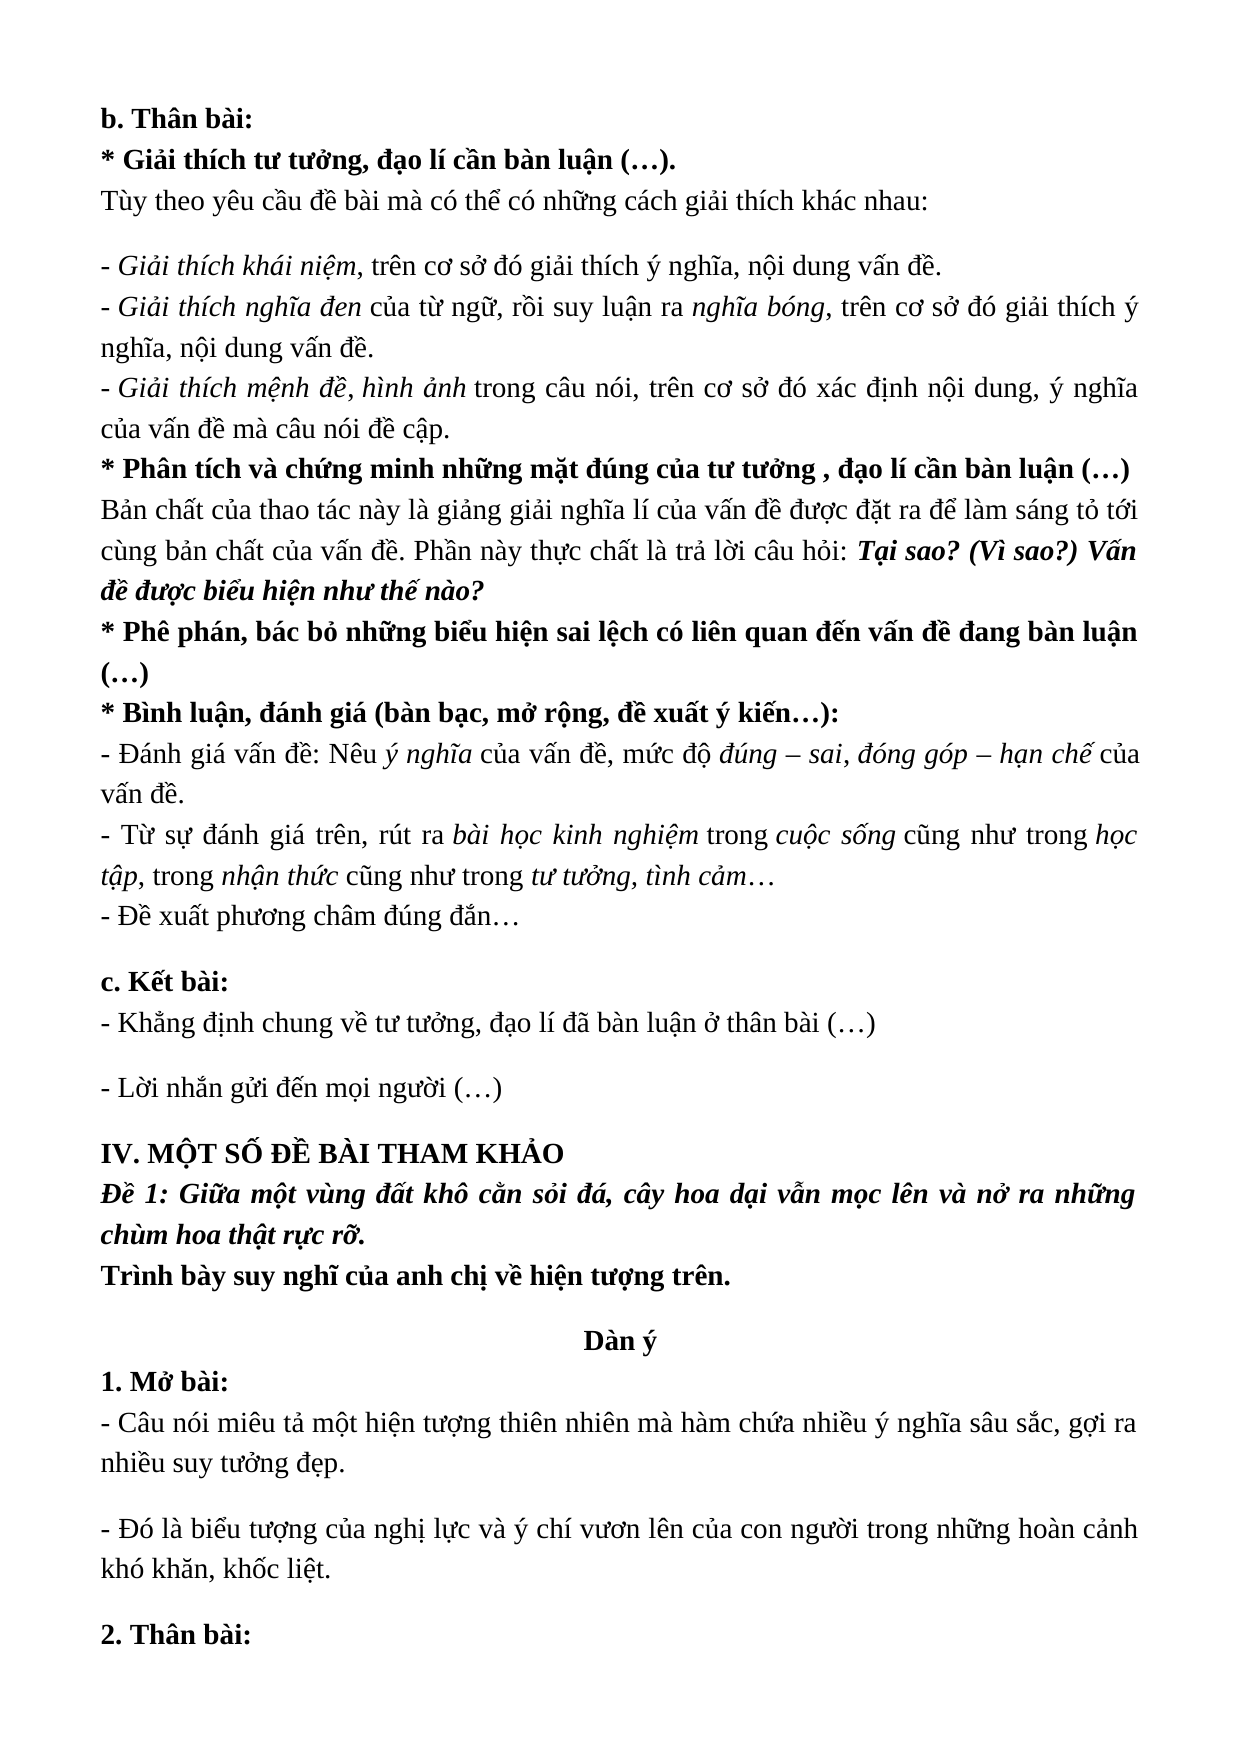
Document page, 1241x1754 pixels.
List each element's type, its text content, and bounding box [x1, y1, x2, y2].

text - Khẳng định chung về tư tưởng, đạo lí đã bàn luận ở thân bài (…) [100, 998, 1140, 1038]
text - Đó là biểu tượng của nghị lực và ý chí vươn lên của con người trong những hoàn cảnh khó khăn, khốc liệt. [100, 1504, 1140, 1585]
text - Giải thích mệnh đề, hình ảnh trong câu nói, trên cơ sở đó xác định nội dung, ý nghĩa của vấn đề mà câu nói đề cập. [100, 363, 1140, 444]
text Bản chất của thao tác này là giảng giải nghĩa lí của vấn đề được đặt ra để làm sáng tỏ tới cùng bản chất của vấn đề. Phần này thực chất là trả lời câu hỏi: Tại sao? (Vì sao?) Vấn đề được biểu hiện như thế nào? [100, 485, 1140, 607]
text c. Kết bài: [100, 957, 1140, 998]
text Tùy theo yêu cầu đề bài mà có thể có những cách giải thích khác nhau: [100, 176, 1140, 216]
text * Bình luận, đánh giá (bàn bạc, mở rộng, đề xuất ý kiến…): [100, 688, 1140, 729]
text Đề 1: Giữa một vùng đất khô cằn sỏi đá, cây hoa dại vẫn mọc lên và nở ra những chùm hoa thật rực rỡ. [100, 1169, 1140, 1251]
text - Từ sự đánh giá trên, rút ra bài học kinh nghiệm trong cuộc sống cũng như trong học tập, trong nhận thức cũng như trong tư tưởng, tình cảm… [100, 810, 1140, 891]
text - Câu nói miêu tả một hiện tượng thiên nhiên mà hàm chứa nhiều ý nghĩa sâu sắc, gợi ra nhiều suy tưởng đẹp. [100, 1398, 1140, 1479]
text * Phê phán, bác bỏ những biểu hiện sai lệch có liên quan đến vấn đề đang bàn luận (…) [100, 607, 1140, 688]
text - Giải thích nghĩa đen của từ ngữ, rồi suy luận ra nghĩa bóng, trên cơ sở đó giải thích ý nghĩa, nội dung vấn đề. [100, 282, 1140, 363]
text b. Thân bài: [100, 94, 1140, 135]
text IV. MỘT SỐ ĐỀ BÀI THAM KHẢO [100, 1129, 1140, 1169]
text * Giải thích tư tưởng, đạo lí cần bàn luận (…). [100, 135, 1140, 176]
text 2. Thân bài: [100, 1610, 1140, 1651]
text Dàn ý [100, 1316, 1140, 1357]
text * Phân tích và chứng minh những mặt đúng của tư tưởng , đạo lí cần bàn luận (…) [100, 444, 1140, 485]
text - Giải thích khái niệm, trên cơ sở đó giải thích ý nghĩa, nội dung vấn đề. [100, 241, 1140, 282]
text Trình bày suy nghĩ của anh chị về hiện tượng trên. [100, 1251, 1140, 1291]
text 1. Mở bài: [100, 1357, 1140, 1398]
text - Đề xuất phương châm đúng đắn… [100, 891, 1140, 932]
text - Lời nhắn gửi đến mọi người (…) [100, 1063, 1140, 1104]
text - Đánh giá vấn đề: Nêu ý nghĩa của vấn đề, mức độ đúng – sai, đóng góp – hạn chế của vấn đề. [100, 729, 1140, 810]
